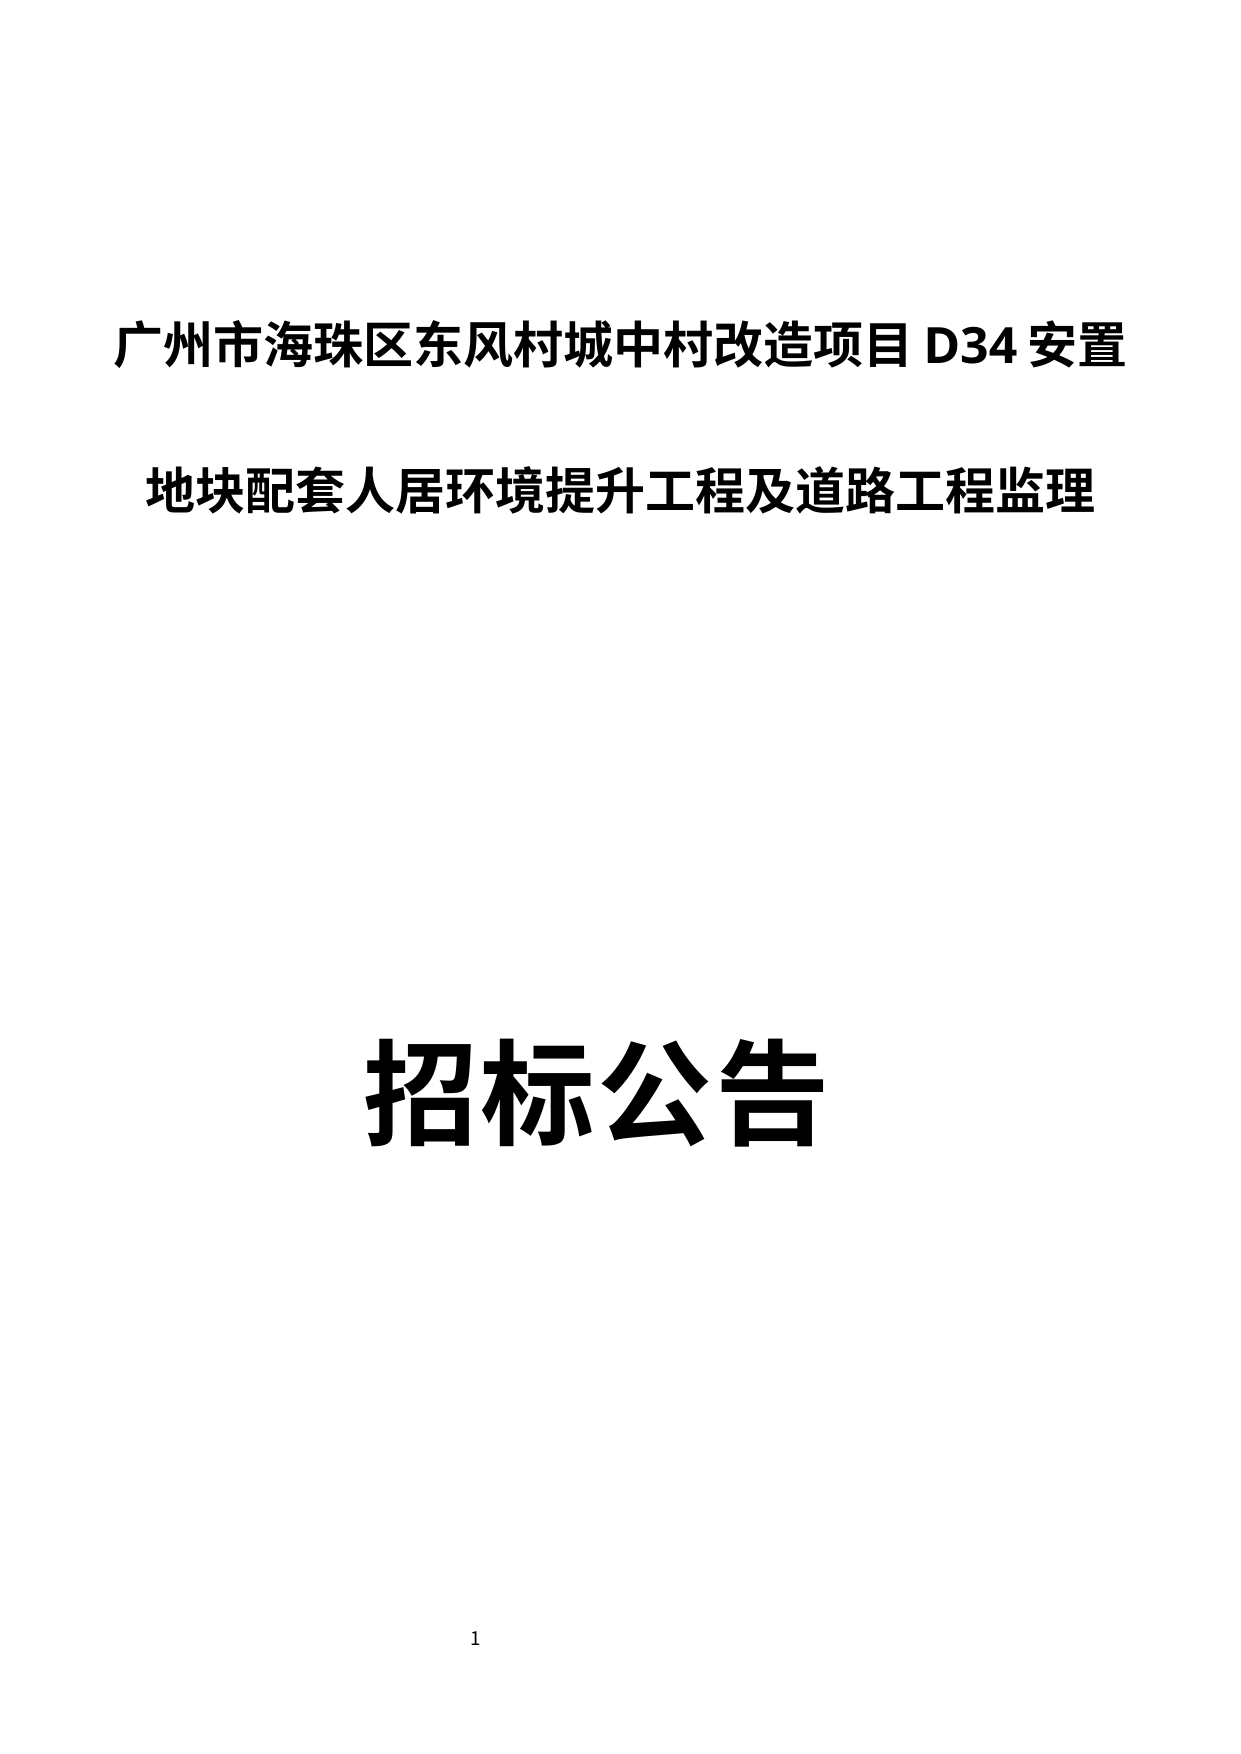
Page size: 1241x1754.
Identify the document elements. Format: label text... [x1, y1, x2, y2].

text 广州市海珠区东风村城中村改造项目D34安置地块配套人居环境提升工程及道路工程监理 [112, 293, 1128, 536]
text 招标公告 [112, 989, 1081, 1184]
